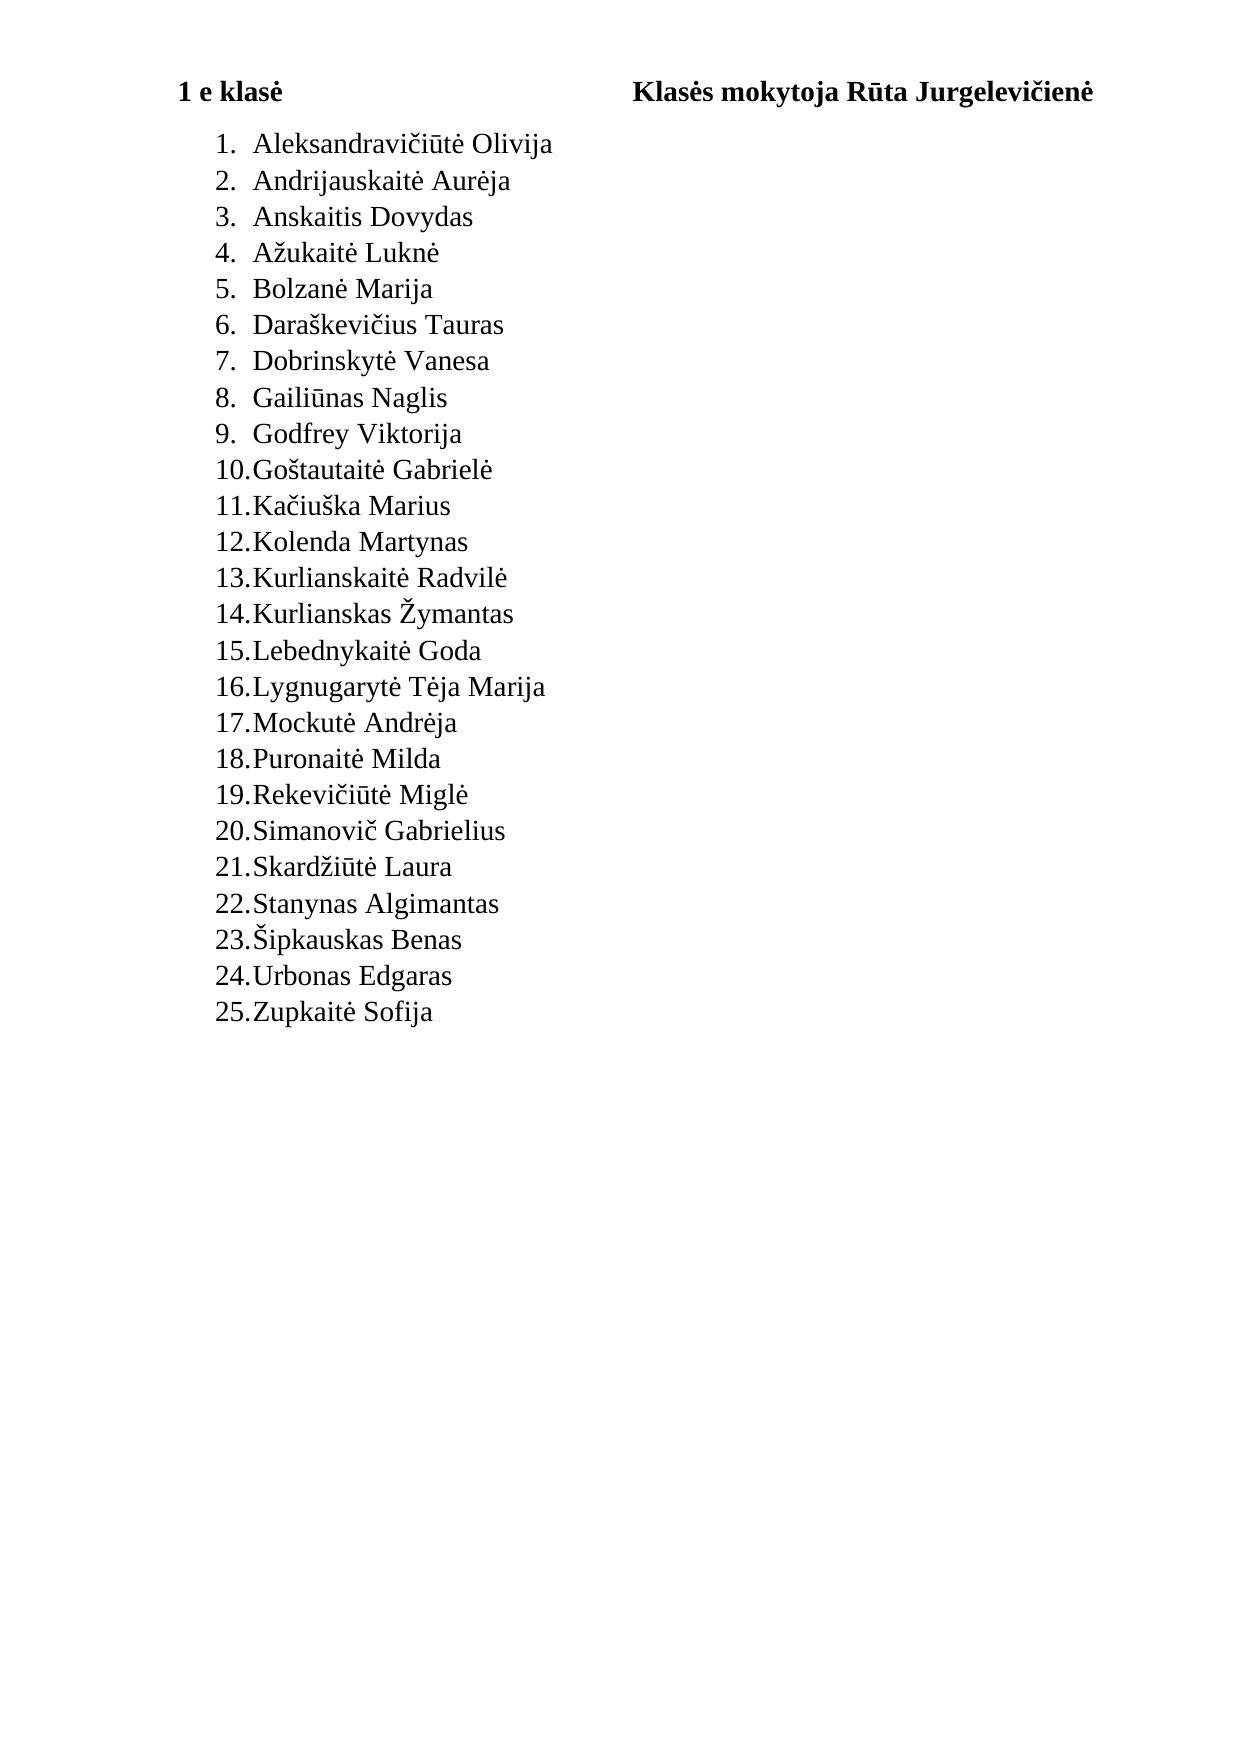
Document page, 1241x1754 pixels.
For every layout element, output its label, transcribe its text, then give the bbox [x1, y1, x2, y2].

list Godfrey Viktorija [215, 416, 1181, 449]
list Šipkauskas Benas [215, 922, 1181, 955]
list Stanynas Algimantas [215, 886, 1181, 919]
list Kačiuška Marius [215, 488, 1181, 522]
list Rekevičiūtė Miglė [215, 777, 1181, 811]
list Gailiūnas Naglis [215, 380, 1181, 413]
list Aleksandravičiūtė Olivija [215, 127, 1181, 160]
list Lebednykaitė Goda [215, 633, 1181, 666]
list Lygnugarytė Tėja Marija [215, 669, 1181, 702]
list Zupkaitė Sofija [215, 994, 1181, 1028]
list Goštautaitė Gabrielė [215, 452, 1181, 486]
list Bolzanė Marija [215, 271, 1181, 305]
list Mockutė Andrėja [215, 705, 1181, 738]
text 1 e klasė Klasės mokytoja Rūta Jurgelevičienė [177, 74, 1181, 107]
list Kurlianskaitė Radvilė [215, 560, 1181, 594]
list Puronaitė Milda [215, 741, 1181, 775]
list Andrijauskaitė Aurėja [215, 163, 1181, 196]
list Anskaitis Dovydas [215, 199, 1181, 232]
list Skardžiūtė Laura [215, 849, 1181, 883]
list Dobrinskytė Vanesa [215, 343, 1181, 377]
list Kolenda Martynas [215, 524, 1181, 558]
list Kurlianskas Žymantas [215, 597, 1181, 630]
list Urbonas Edgaras [215, 958, 1181, 992]
list Simanovič Gabrielius [215, 813, 1181, 847]
list Ažukaitė Luknė [215, 235, 1181, 269]
list Daraškevičius Tauras [215, 307, 1181, 341]
